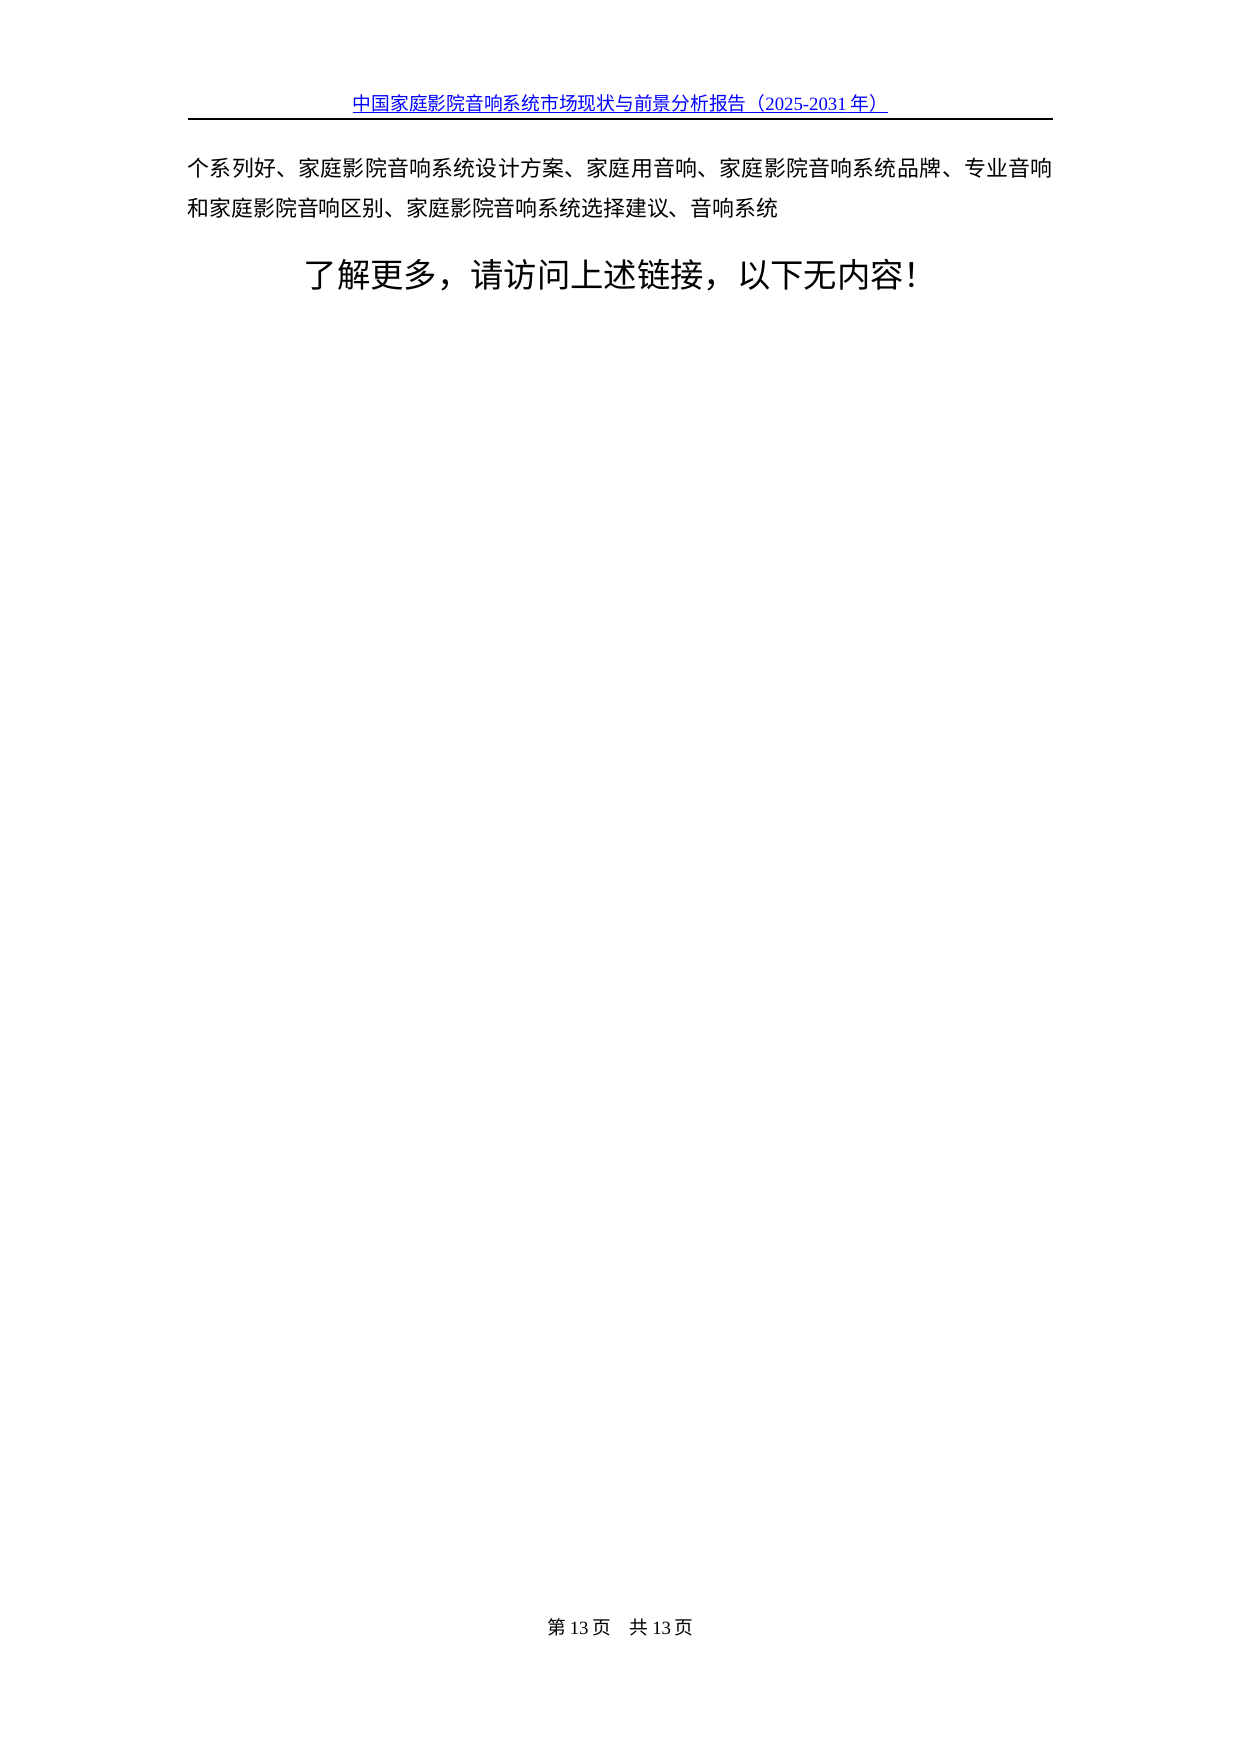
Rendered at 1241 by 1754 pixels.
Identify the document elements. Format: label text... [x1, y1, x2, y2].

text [187, 150, 1053, 223]
title 了解更多，请访问上述链接，以下无内容！ [187, 241, 1053, 306]
